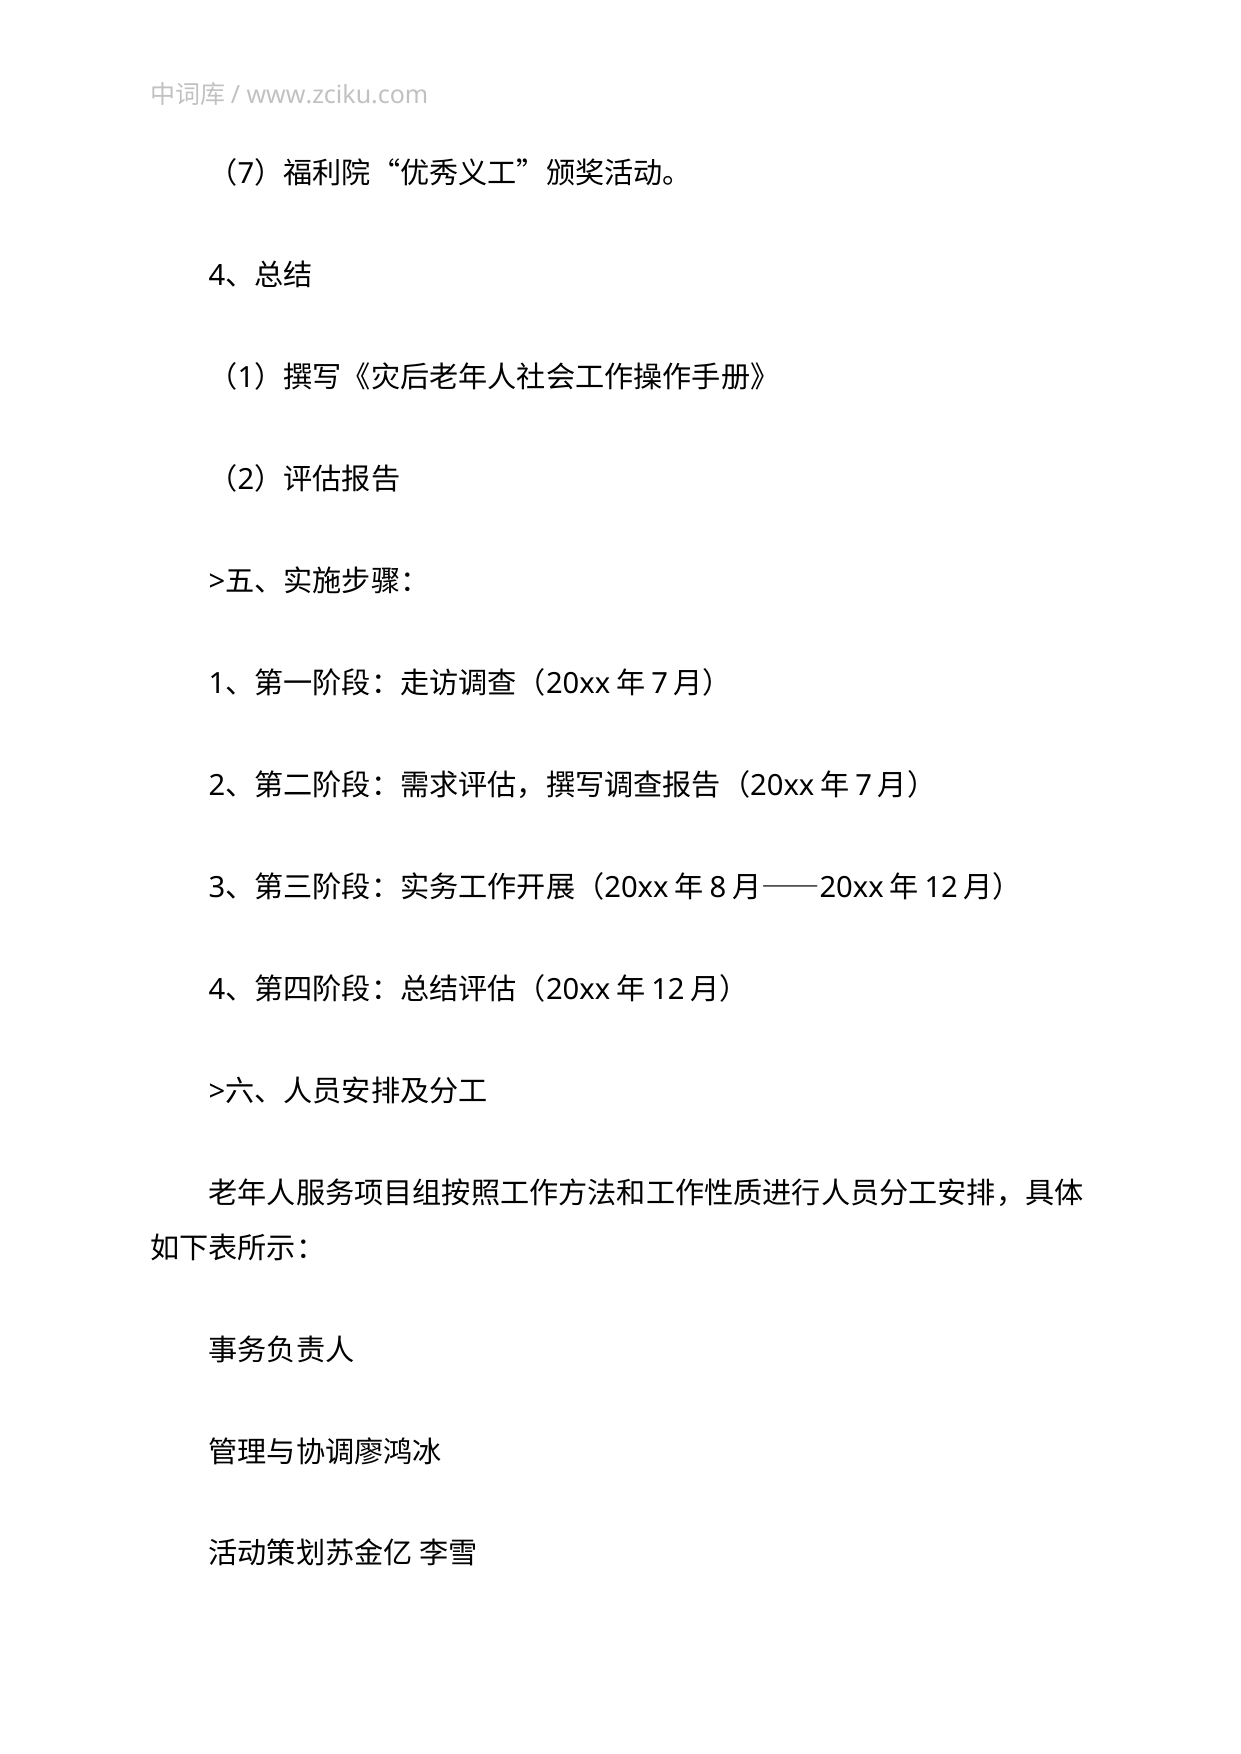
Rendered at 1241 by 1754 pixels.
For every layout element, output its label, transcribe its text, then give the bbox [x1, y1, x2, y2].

text （2）评估报告 [150, 456, 1090, 498]
text 活动策划苏金亿 李雪 [150, 1530, 1090, 1572]
text 2、第二阶段：需求评估，撰写调查报告（20xx年7月） [150, 762, 1090, 804]
text （7）福利院“优秀义工”颁奖活动。 [150, 150, 1090, 192]
text 4、第四阶段：总结评估（20xx年12月） [150, 966, 1090, 1008]
text 4、总结 [150, 252, 1090, 294]
text （1）撰写《灾后老年人社会工作操作手册》 [150, 354, 1090, 396]
text 老年人服务项目组按照工作方法和工作性质进行人员分工安排，具体如下表所示： [150, 1170, 1090, 1267]
text >五、实施步骤： [150, 558, 1090, 600]
text 3、第三阶段：实务工作开展（20xx年8月——20xx年12月） [150, 864, 1090, 906]
text 1、第一阶段：走访调查（20xx年7月） [150, 660, 1090, 702]
text 事务负责人 [150, 1326, 1090, 1369]
text 管理与协调廖鸿冰 [150, 1428, 1090, 1471]
text >六、人员安排及分工 [150, 1068, 1090, 1110]
